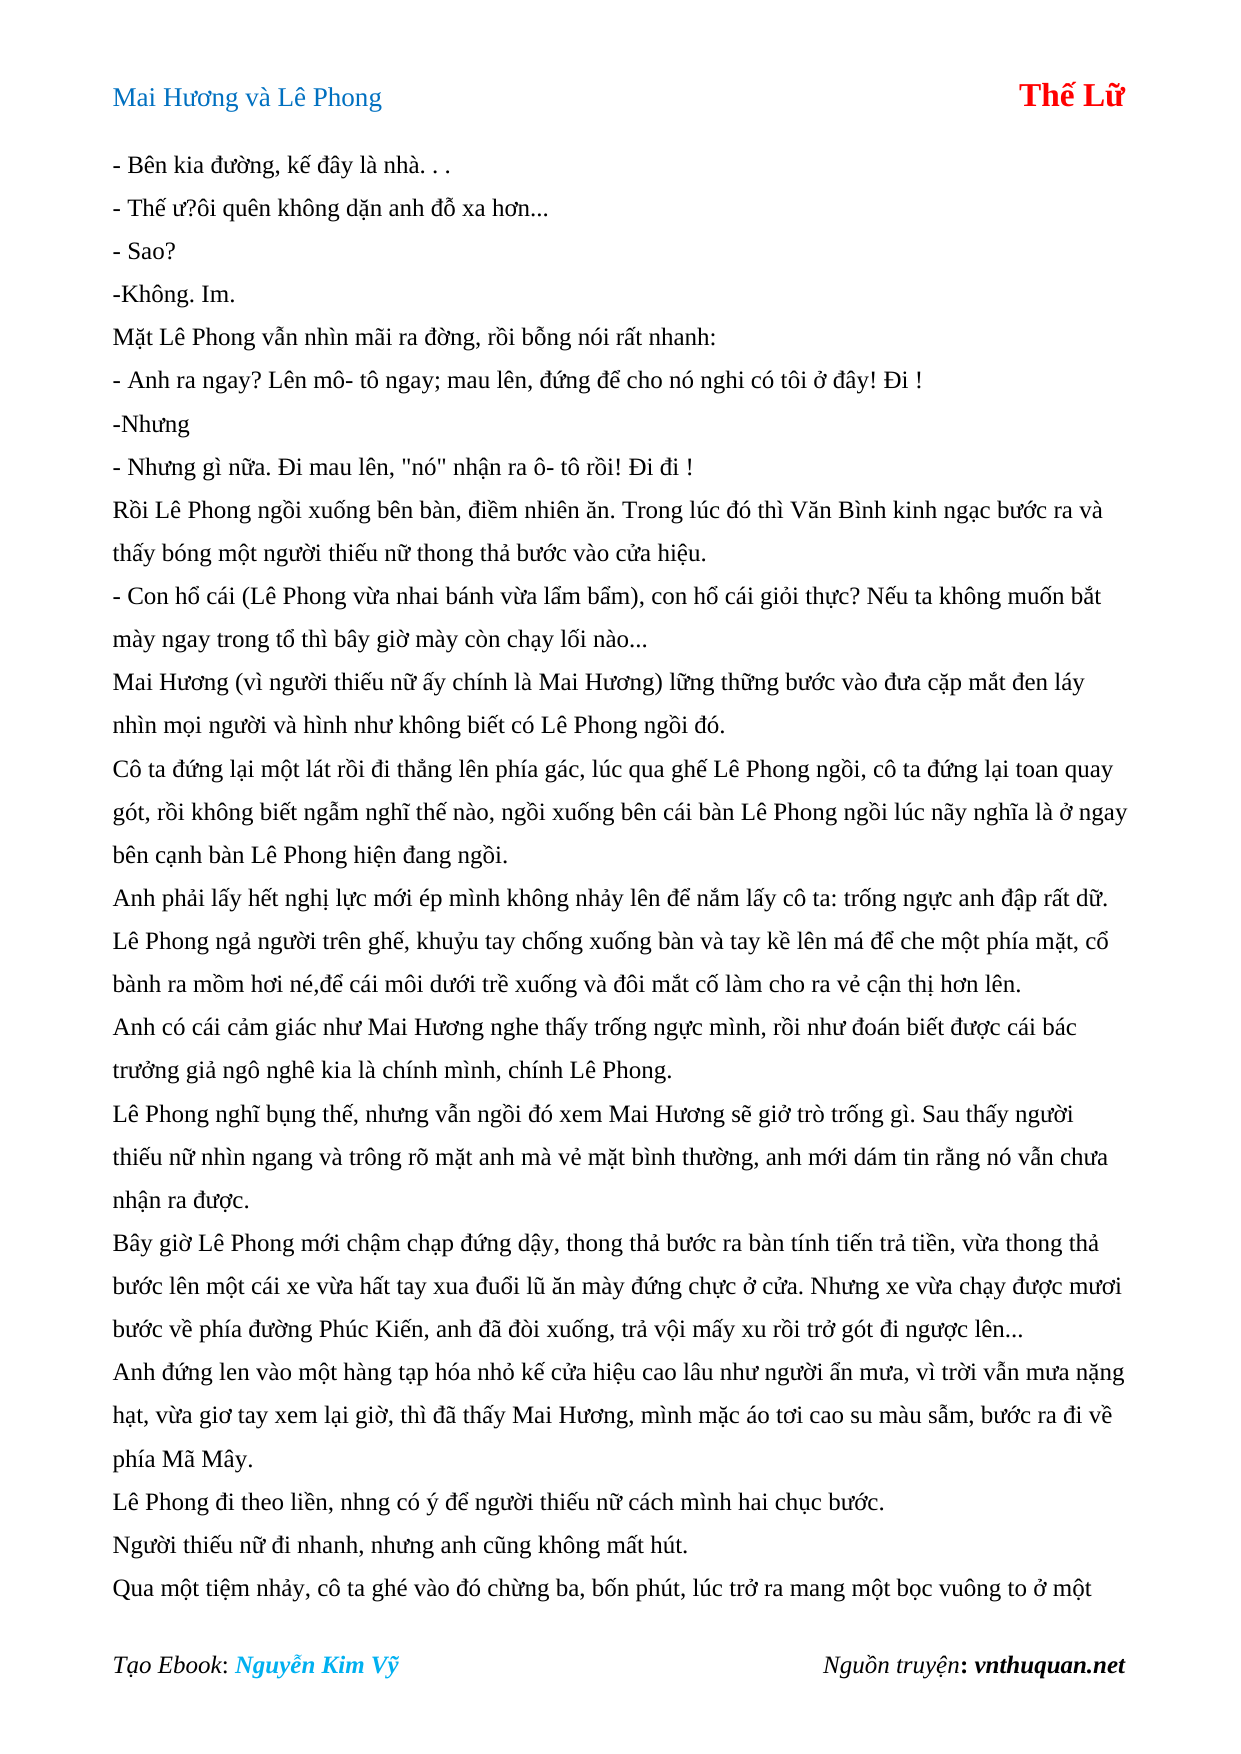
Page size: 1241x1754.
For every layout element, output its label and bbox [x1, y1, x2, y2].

text [112, 150, 1128, 1602]
